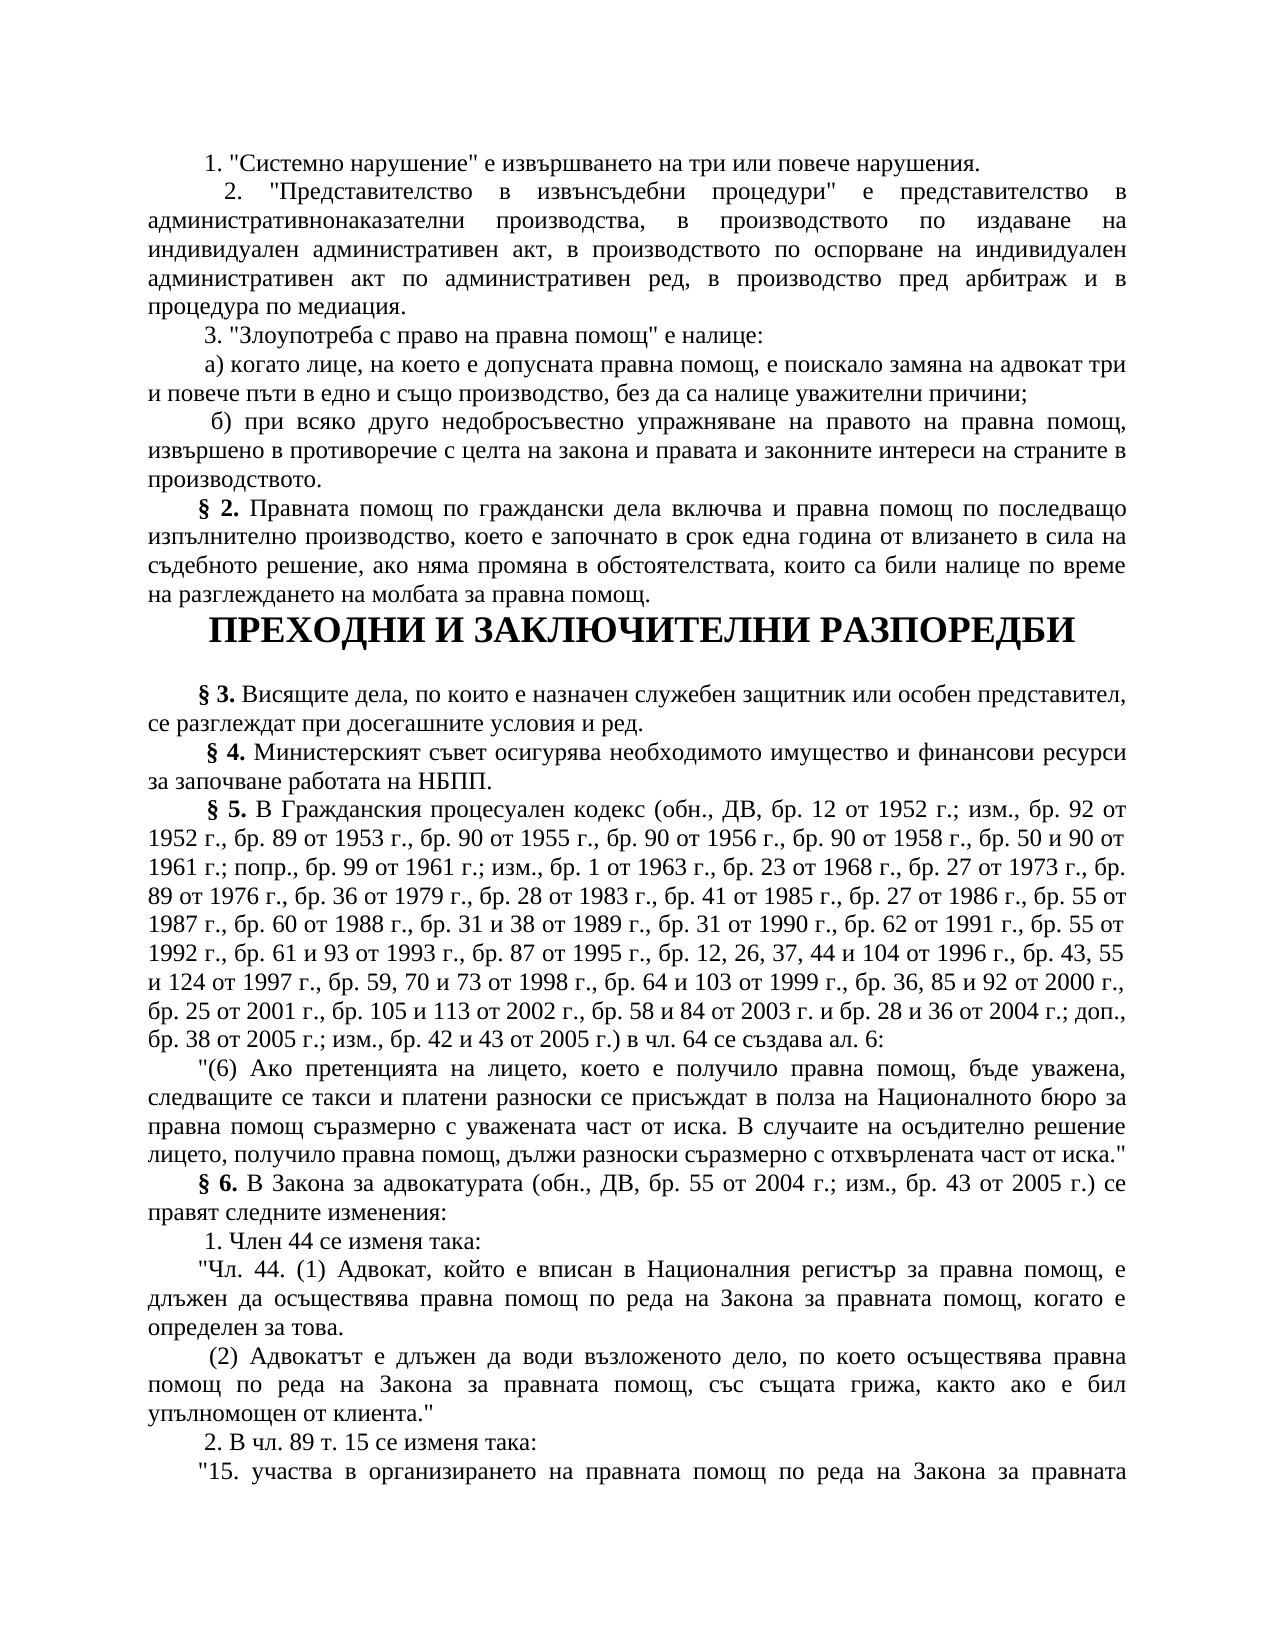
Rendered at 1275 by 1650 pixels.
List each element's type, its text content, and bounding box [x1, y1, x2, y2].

text "(6) Ако претенцията на лицето, което е получило правна помощ, бъде уважена, следващите се такси и платени разноски се присъждат в полза на Националното бюро за правна помощ съразмерно с уважената част от иска. В случаите на осъдително решение лицето, получило правна помощ, дължи разноски съразмерно с отхвърлената част от иска." [148, 1053, 1127, 1168]
text (2) Адвокатът е длъжен да води възложеното дело, по което осъществява правна помощ по реда на Закона за правната помощ, със същата грижа, както ако е бил упълномощен от клиента." [148, 1341, 1127, 1427]
text § 2. Правната помощ по граждански дела включва и правна помощ по последващо изпълнително производство, което е започнато в срок една година от влизането в сила на съдебното решение, ако няма промяна в обстоятелствата, които са били налице по време на разглеждането на молбата за правна помощ. [148, 493, 1127, 608]
text § 3. Висящите дела, по които е назначен служебен защитник или особен представител, се разглеждат при досегашните условия и ред. [148, 679, 1127, 737]
text а) когато лице, на което е допусната правна помощ, е поискало замяна на адвокат три и повече пъти в едно и също производство, без да са налице уважителни причини; [148, 349, 1127, 406]
text ПРЕХОДНИ И ЗАКЛЮЧИТЕЛНИ РАЗПОРЕДБИ [148, 608, 1127, 651]
text б) при всяко друго недобросъвестно упражняване на правото на правна помощ, извършено в противоречие с целта на закона и правата и законните интереси на страните в производството. [148, 406, 1127, 493]
text 1. "Системно нарушение" е извършването на три или повече нарушения. [148, 148, 1127, 176]
text § 5. В Гражданския процесуален кодекс (обн., ДВ, бр. 12 от 1952 г.; изм., бр. 92 от 1952 г., бр. 89 от 1953 г., бр. 90 от 1955 г., бр. 90 от 1956 г., бр. 90 от 1958 г., бр. 50 и 90 от 1961 г.; попр., бр. 99 от 1961 г.; изм., бр. 1 от 1963 г., бр. 23 от 1968 г., бр. 27 от 1973 г., бр. 89 от 1976 г., бр. 36 от 1979 г., бр. 28 от 1983 г., бр. 41 от 1985 г., бр. 27 от 1986 г., бр. 55 от 1987 г., бр. 60 от 1988 г., бр. 31 и 38 от 1989 г., бр. 31 от 1990 г., бр. 62 от 1991 г., бр. 55 от 1992 г., бр. 61 и 93 от 1993 г., бр. 87 от 1995 г., бр. 12, 26, 37, 44 и 104 от 1996 г., бр. 43, 55 и 124 от 1997 г., бр. 59, 70 и 73 от 1998 г., бр. 64 и 103 от 1999 г., бр. 36, 85 и 92 от 2000 г., бр. 25 от 2001 г., бр. 105 и 113 от 2002 г., бр. 58 и 84 от 2003 г. и бр. 28 и 36 от 2004 г.; доп., бр. 38 от 2005 г.; изм., бр. 42 и 43 от 2005 г.) в чл. 64 се създава ал. 6: [148, 794, 1127, 1053]
text 2. "Представителство в извънсъдебни процедури" е представителство в административнонаказателни производства, в производството по издаване на индивидуален административен акт, в производството по оспорване на индивидуален административен акт по административен ред, в производство пред арбитраж и в процедура по медиация. [148, 176, 1127, 320]
text 2. В чл. 89 т. 15 се изменя така: [148, 1427, 1127, 1456]
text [148, 1456, 1127, 1484]
text 3. "Злоупотреба с право на правна помощ" е налице: [148, 320, 1127, 349]
text § 6. В Закона за адвокатурата (обн., ДВ, бр. 55 от 2004 г.; изм., бр. 43 от 2005 г.) се правят следните изменения: [148, 1168, 1127, 1226]
text "Чл. 44. (1) Адвокат, който е вписан в Националния регистър за правна помощ, е длъжен да осъществява правна помощ по реда на Закона за правната помощ, когато е определен за това. [148, 1254, 1127, 1341]
text 1. Член 44 се изменя така: [148, 1226, 1127, 1254]
text § 4. Министерският съвет осигурява необходимото имущество и финансови ресурси за започване работата на НБПП. [148, 737, 1127, 794]
